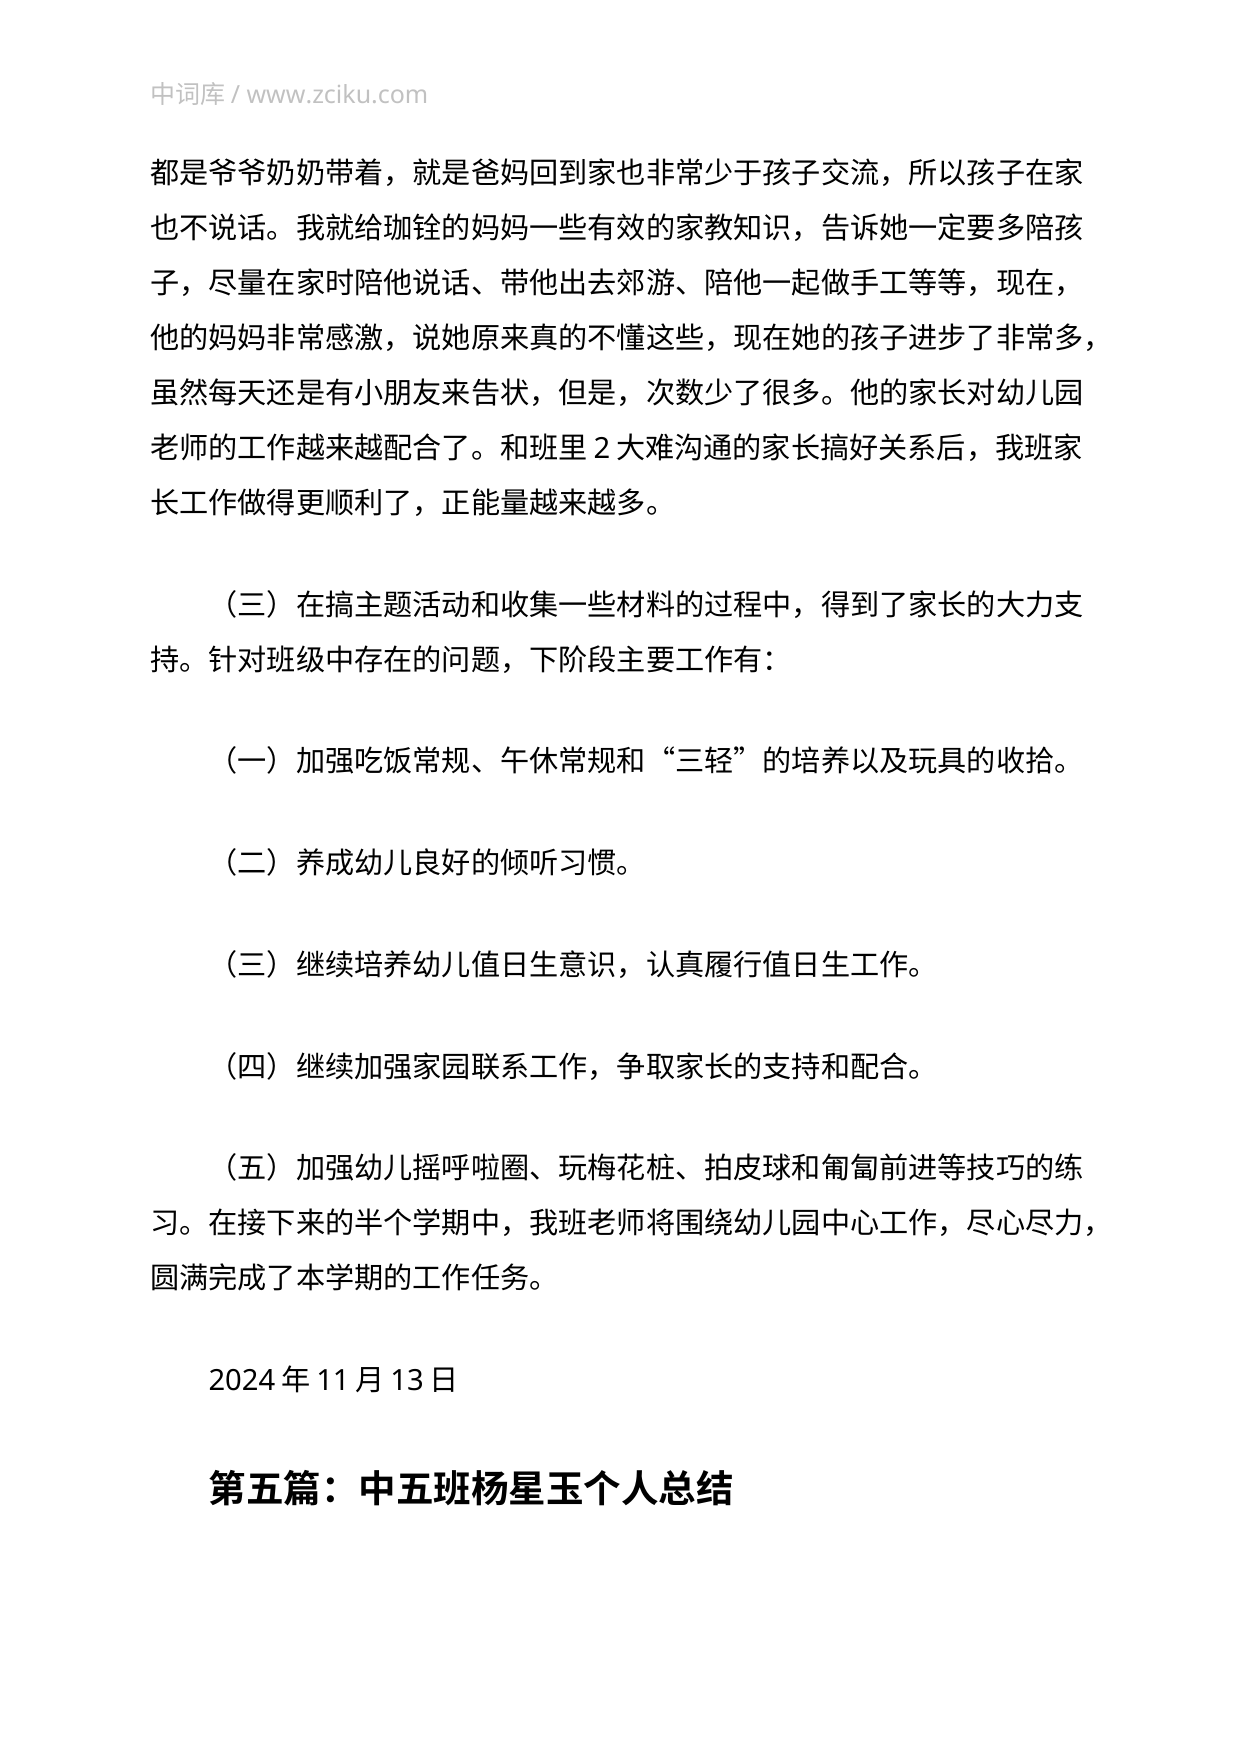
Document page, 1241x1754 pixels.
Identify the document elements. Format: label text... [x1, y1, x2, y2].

text （五）加强幼儿摇呼啦圈、玩梅花桩、拍皮球和匍匐前进等技巧的练习。在接下来的半个学期中，我班老师将围绕幼儿园中心工作，尽心尽力，圆满完成了本学期的工作任务。 [150, 1145, 1090, 1297]
text （二）养成幼儿良好的倾听习惯。 [150, 840, 1090, 882]
text （一）加强吃饭常规、午休常规和“三轻”的培养以及玩具的收拾。 [150, 738, 1090, 780]
text 2024年11月13日 [150, 1357, 1090, 1399]
text （四）继续加强家园联系工作，争取家长的支持和配合。 [150, 1043, 1090, 1086]
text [150, 150, 1090, 522]
text （三）继续培养幼儿值日生意识，认真履行值日生工作。 [150, 941, 1090, 984]
text （三）在搞主题活动和收集一些材料的过程中，得到了家长的大力支持。针对班级中存在的问题，下阶段主要工作有： [150, 581, 1090, 678]
text 第五篇：中五班杨星玉个人总结 [150, 1458, 1090, 1513]
